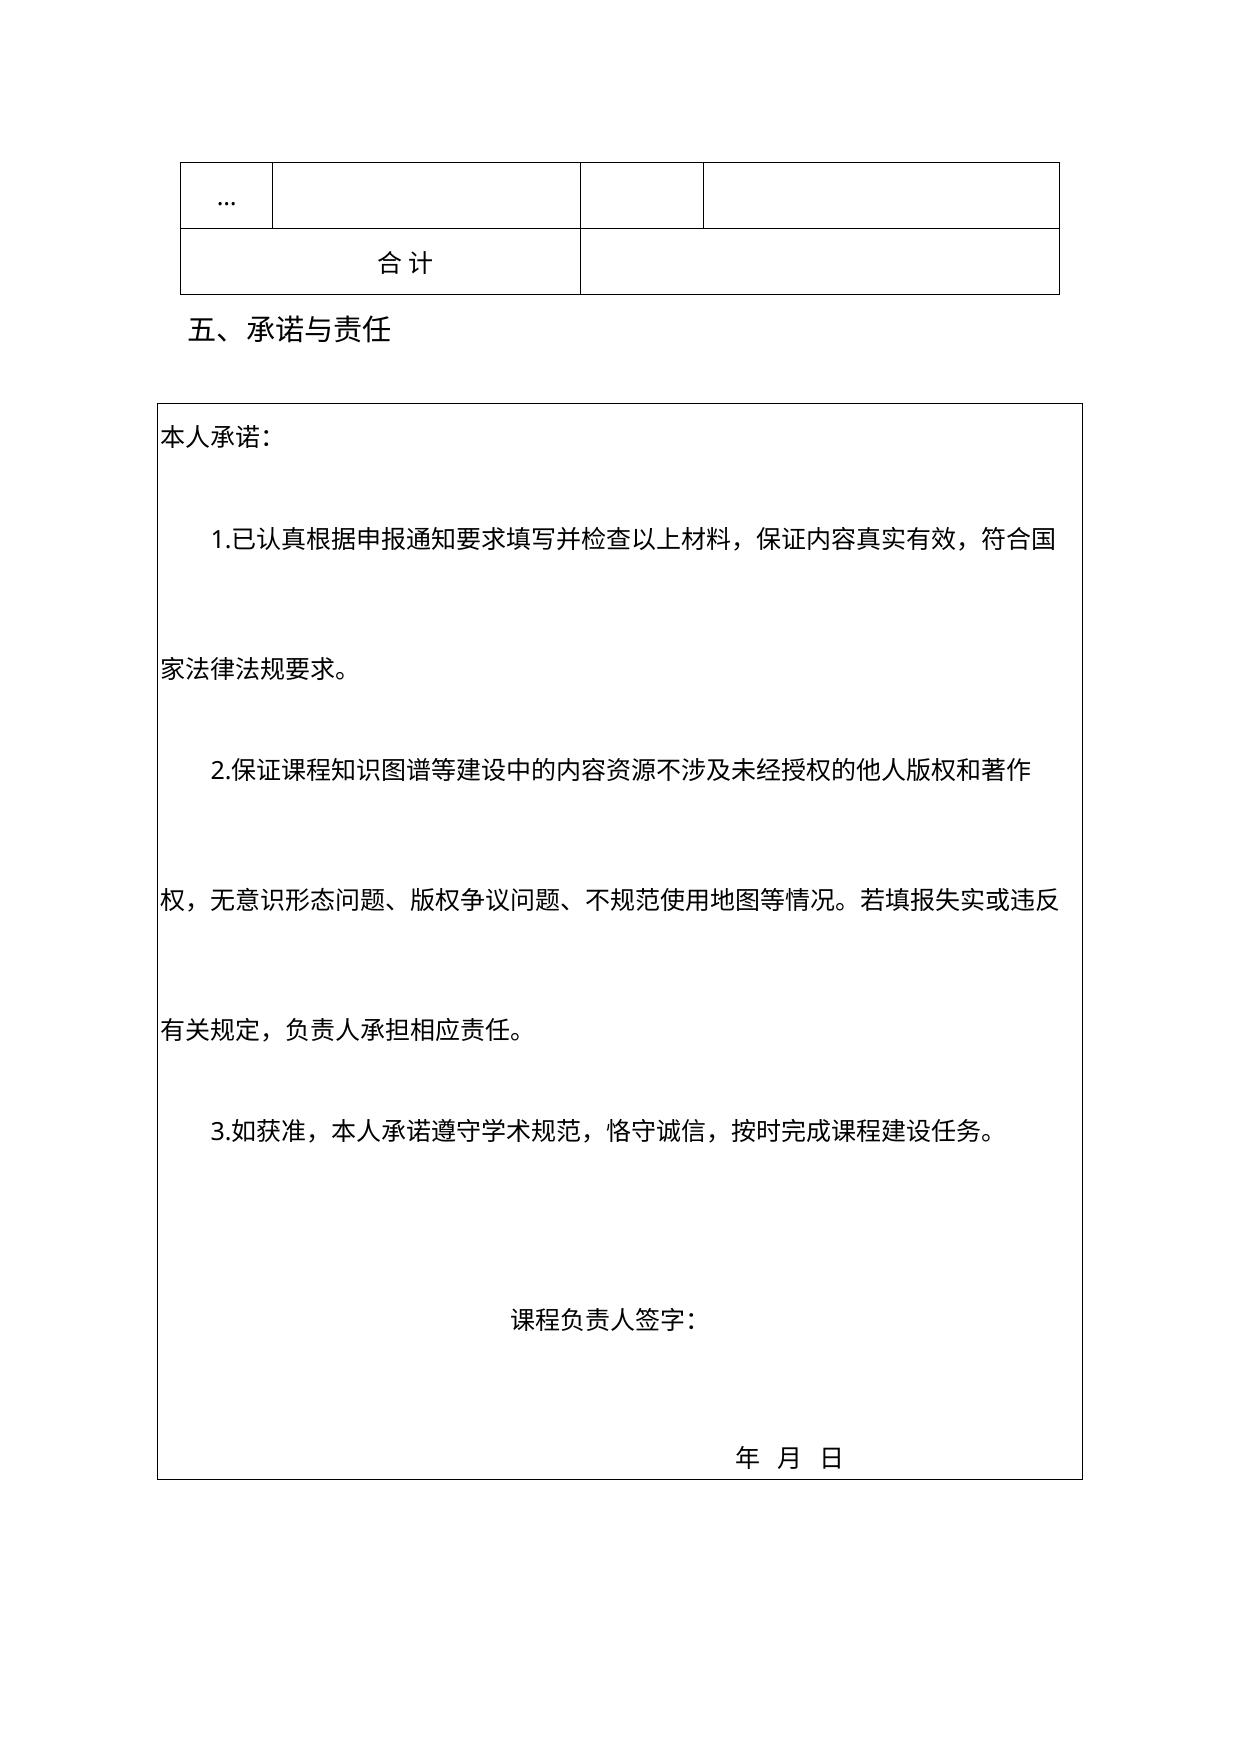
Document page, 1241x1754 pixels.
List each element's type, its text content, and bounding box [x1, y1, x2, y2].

table_cell [581, 229, 1059, 294]
table_cell [581, 163, 703, 228]
table_header 本人承诺： 1.已认真根据申报通知要求填写并检查以上材料，保证内容真实有效，符合国家法律法规要求。 2.保证课程知识图谱等建设中的内容资源不涉及未经授权的他人版权和著作权，无意识形态问题、版权争议问题、不规范使用地图等情况。若填报失实或违反有关规定，负责人承担相应责任。 3.如获准，本人承诺遵守学术规范，恪守诚信，按时完成课程建设任务。 课程负责人签字： 年 月 日 [158, 404, 1082, 1479]
table_cell [704, 163, 1059, 228]
table_cell 合 计 [181, 229, 580, 294]
table_cell … [181, 163, 272, 228]
table_cell [273, 163, 580, 228]
text 五、承诺与责任 [187, 295, 1031, 360]
